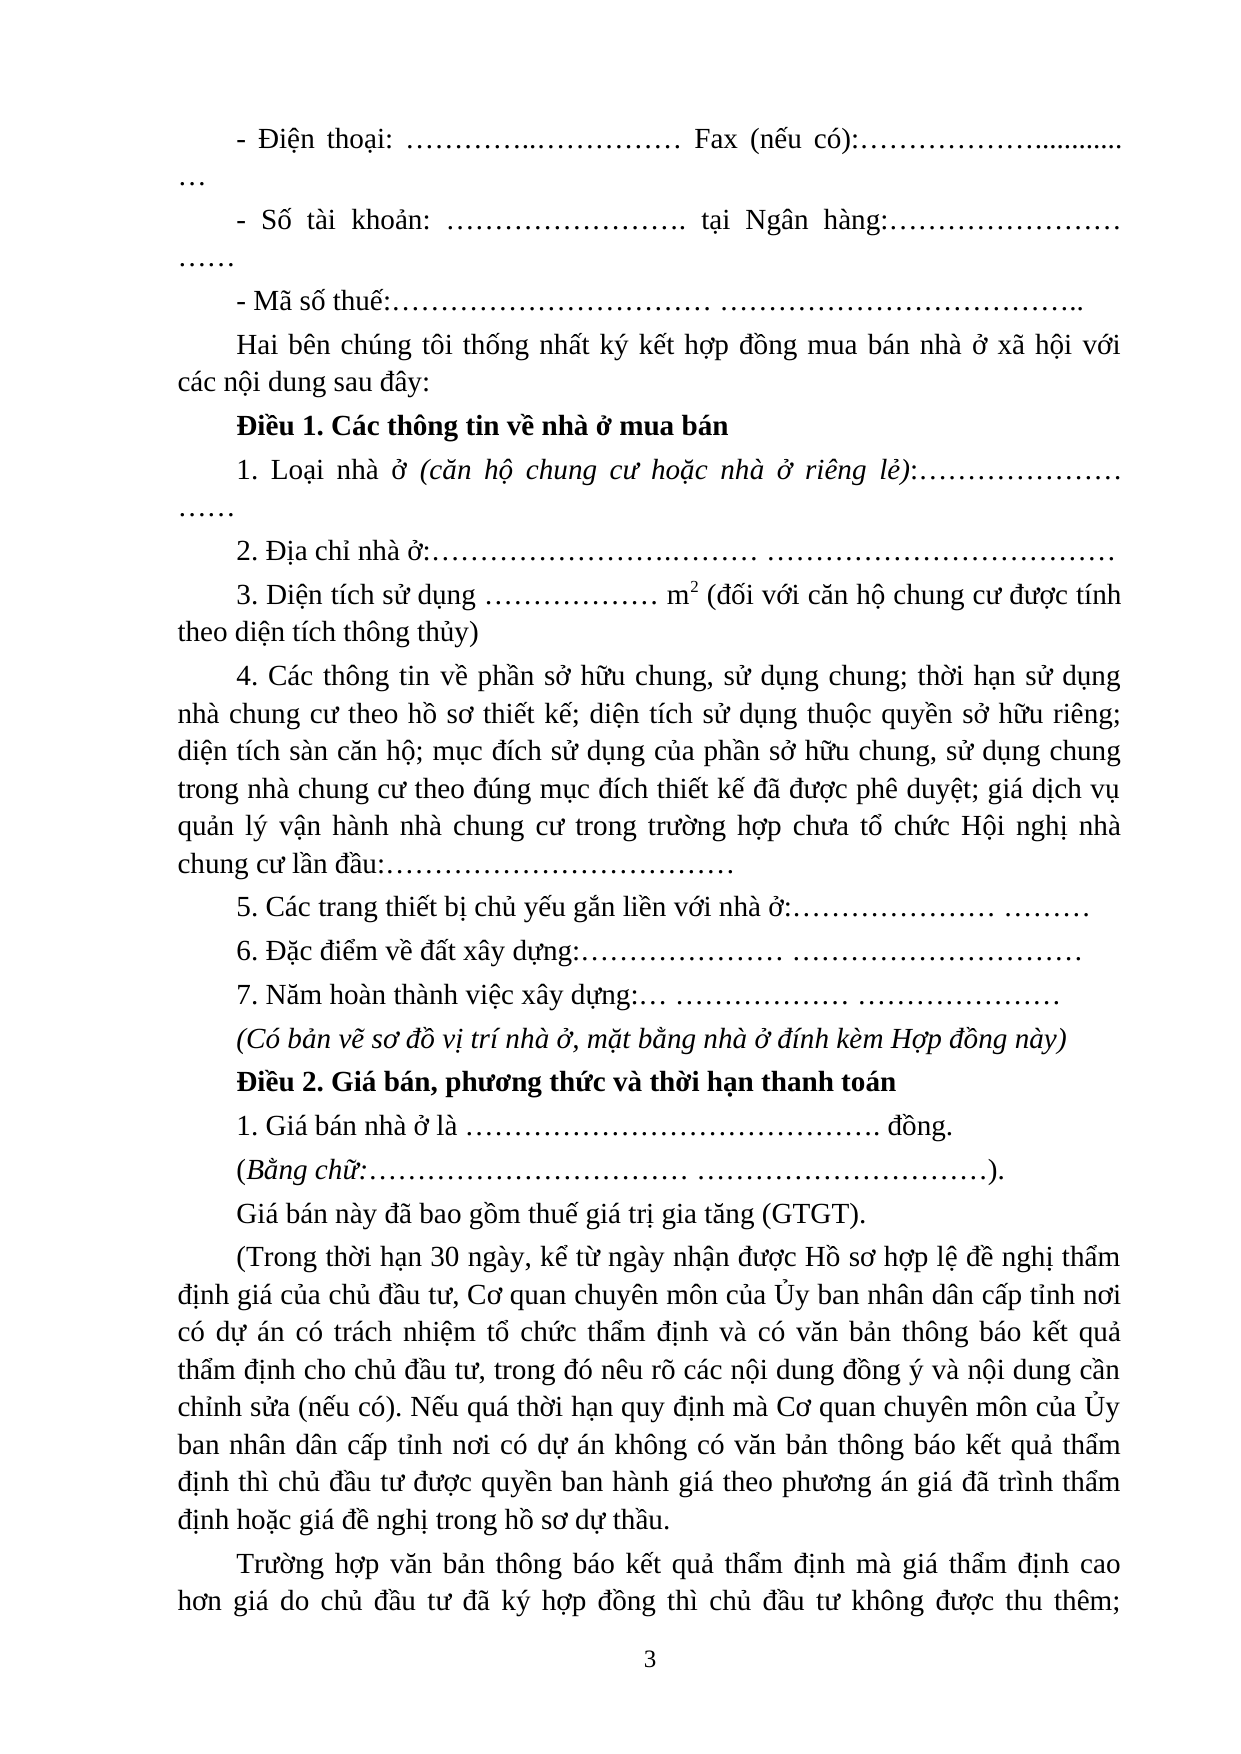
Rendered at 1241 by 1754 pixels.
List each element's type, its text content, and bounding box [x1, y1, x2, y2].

text Giá bán này đã bao gồm thuế giá trị gia tăng (GTGT). [177, 1193, 1122, 1231]
text Điều 2. Giá bán, phương thức và thời hạn thanh toán [177, 1062, 1122, 1099]
text 1. Giá bán nhà ở là ……………………………………. đồng. [177, 1106, 1122, 1143]
text - Số tài khoản: ……………………. tại Ngân hàng:…………………… …… [177, 199, 1122, 274]
text 2. Địa chỉ nhà ở:…………………….……… ……………………………… [177, 531, 1122, 568]
text 7. Năm hoàn thành việc xây dựng:… ……………… ………………… [177, 974, 1122, 1012]
text Điều 1. Các thông tin về nhà ở mua bán [177, 406, 1122, 443]
text 4. Các thông tin về phần sở hữu chung, sử dụng chung; thời hạn sử dụng nhà chung cư theo hồ sơ thiết kế; diện tích sử dụng thuộc quyền sở hữu riêng; diện tích sàn căn hộ; mục đích sử dụng của phần sở hữu chung, sử dụng chung trong nhà chung cư theo đúng mục đích thiết kế đã được phê duyệt; giá dịch vụ quản lý vận hành nhà chung cư trong trường hợp chưa tổ chức Hội nghị nhà chung cư lần đầu:……………………………… [177, 656, 1122, 881]
text (Có bản vẽ sơ đồ vị trí nhà ở, mặt bằng nhà ở đính kèm Hợp đồng này) [177, 1018, 1122, 1056]
text 5. Các trang thiết bị chủ yếu gắn liền với nhà ở:………………… ……… [177, 887, 1122, 924]
text Hai bên chúng tôi thống nhất ký kết hợp đồng mua bán nhà ở xã hội với các nội dung sau đây: [177, 324, 1122, 399]
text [177, 1543, 1122, 1618]
text 6. Đặc điểm về đất xây dựng:………………… ………………………… [177, 931, 1122, 968]
text - Điện thoại: …………..…………… Fax (nếu có):………………............… [177, 118, 1122, 193]
text (Trong thời hạn 30 ngày, kể từ ngày nhận được Hồ sơ hợp lệ đề nghị thẩm định giá của chủ đầu tư, Cơ quan chuyên môn của Ủy ban nhân dân cấp tỉnh nơi có dự án có trách nhiệm tổ chức thẩm định và có văn bản thông báo kết quả thẩm định cho chủ đầu tư, trong đó nêu rõ các nội dung đồng ý và nội dung cần chỉnh sửa (nếu có). Nếu quá thời hạn quy định mà Cơ quan chuyên môn của Ủy ban nhân dân cấp tỉnh nơi có dự án không có văn bản thông báo kết quả thẩm định thì chủ đầu tư được quyền ban hành giá theo phương án giá đã trình thẩm định hoặc giá đề nghị trong hồ sơ dự thầu. [177, 1237, 1122, 1537]
text 1. Loại nhà ở (căn hộ chung cư hoặc nhà ở riêng lẻ):………………… …… [177, 449, 1122, 524]
text - Mã số thuế:…………………………… ……………………………….. [177, 281, 1122, 318]
text (Bằng chữ:…………………………… …………………………). [177, 1149, 1122, 1187]
text 3. Diện tích sử dụng ……………… m2 (đối với căn hộ chung cư được tính theo diện tích thông thủy) [177, 574, 1122, 649]
